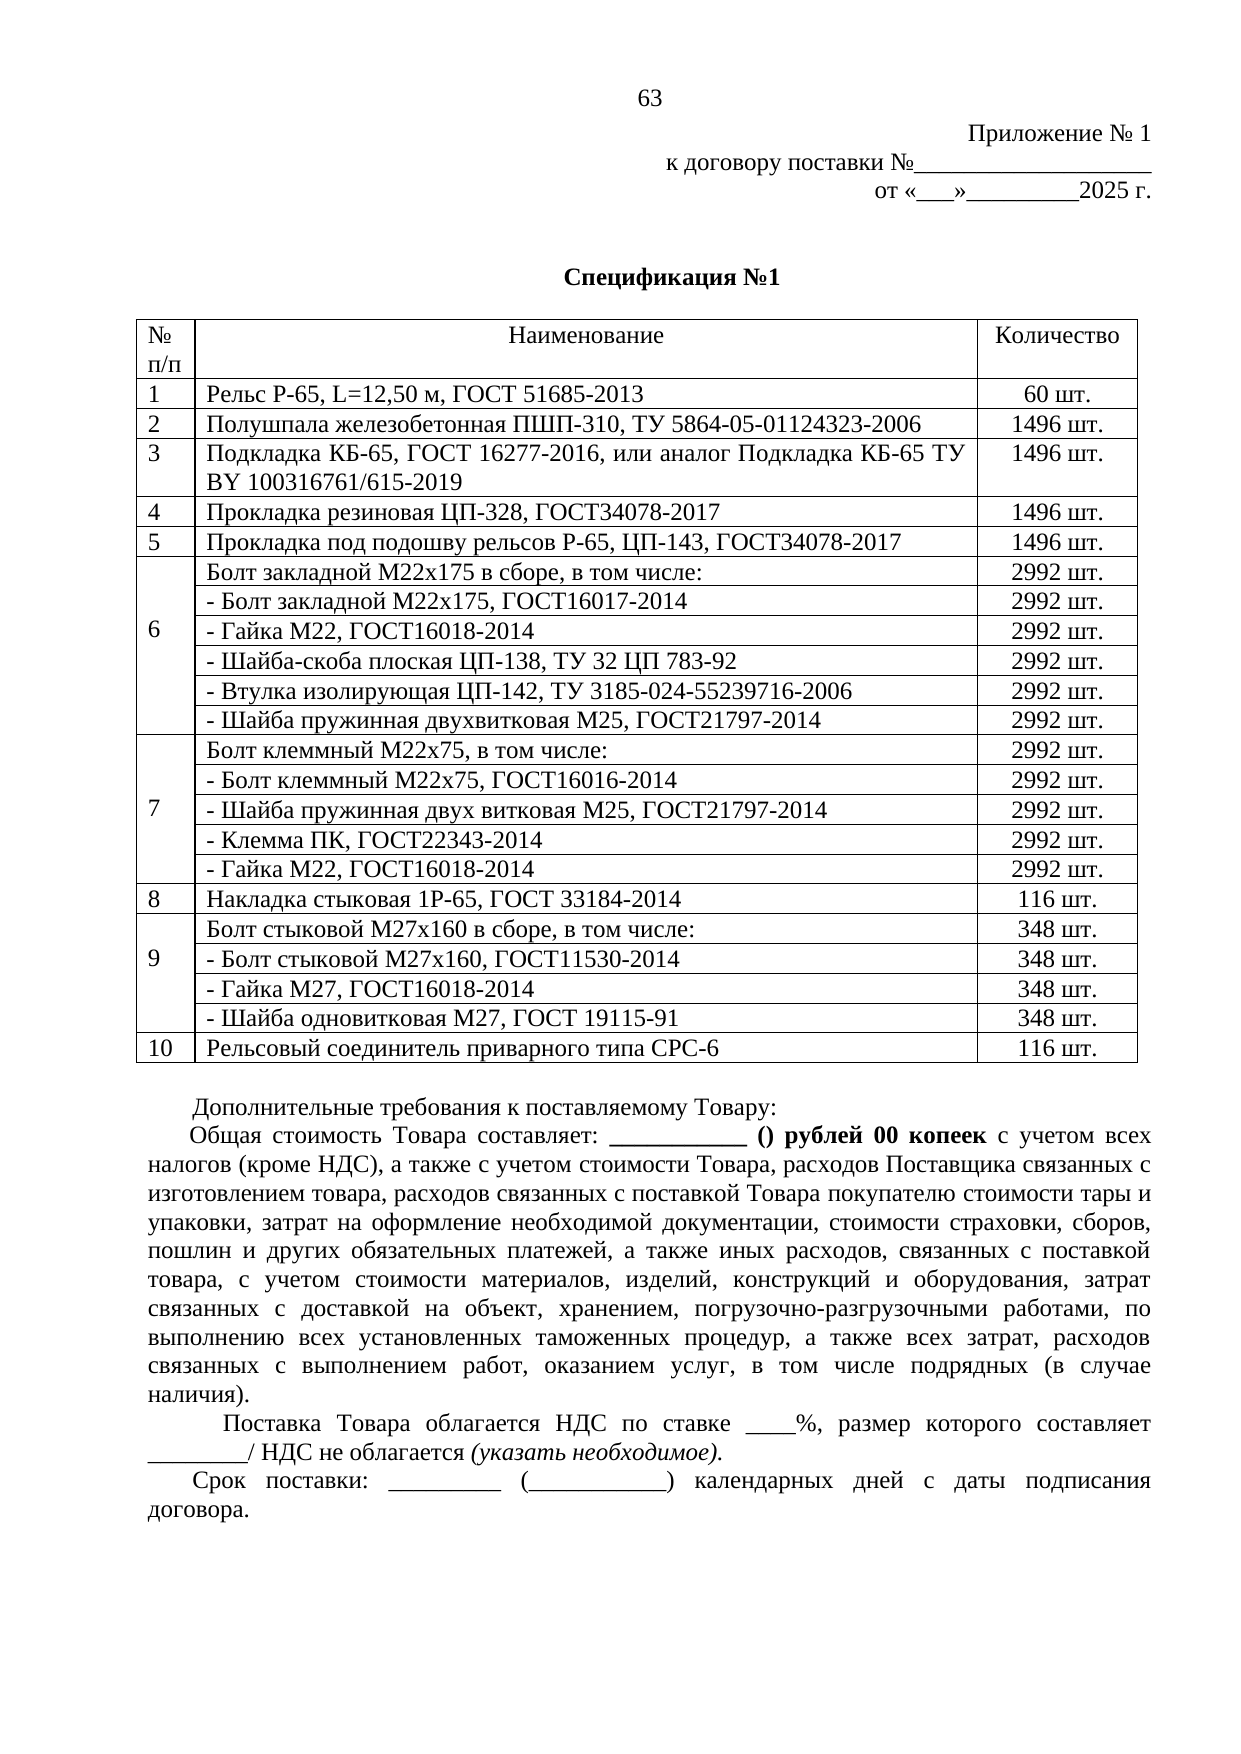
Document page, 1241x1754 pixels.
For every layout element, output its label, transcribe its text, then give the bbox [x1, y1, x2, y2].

table_cell - Шайба пружинная двухвитковая М25, ГОСТ21797-2014 [196, 706, 977, 734]
table_cell Полушпала железобетонная ПШП-310, ТУ 5864-05-01124323-2006 [196, 409, 977, 437]
table_cell 2992 шт. [978, 765, 1137, 794]
text Приложение № 1 [148, 118, 1152, 147]
text Срок поставки: _________ (___________) календарных дней с даты подписания договора. [148, 1466, 1152, 1523]
table_cell 2992 шт. [978, 825, 1137, 853]
text от «___»_________2025 г. [148, 176, 1152, 204]
table_cell 60 шт. [978, 379, 1137, 408]
table_cell - Гайка М22, ГОСТ16018-2014 [196, 616, 977, 645]
table_cell 2992 шт. [978, 646, 1137, 675]
table_cell 1496 шт. [978, 497, 1137, 526]
text Поставка Товара облагается НДС по ставке ____%, размер которого составляет ________/ НДС не облагается (указать необходимое). [148, 1408, 1152, 1466]
table_cell Прокладка резиновая ЦП-328, ГОСТ34078-2017 [196, 497, 977, 526]
table_cell 2992 шт. [978, 676, 1137, 704]
table_cell - Болт стыковой М27х160, ГОСТ11530-2014 [196, 944, 977, 973]
table_cell 1496 шт. [978, 409, 1137, 437]
text к договору поставки №___________________ [148, 147, 1152, 176]
table_cell 7 [137, 735, 194, 883]
table_cell - Гайка М27, ГОСТ16018-2014 [196, 974, 977, 1002]
table_cell 116 шт. [978, 884, 1137, 913]
table_cell - Шайба-скоба плоская ЦП-138, ТУ 32 ЦП 783-92 [196, 646, 977, 675]
text Спецификация №1 [148, 262, 1152, 291]
table_cell Прокладка под подошву рельсов Р-65, ЦП-143, ГОСТ34078-2017 [196, 527, 977, 556]
table_cell Накладка стыковая 1Р-65, ГОСТ 33184-2014 [196, 884, 977, 913]
table_cell 116 шт. [978, 1033, 1137, 1062]
table_cell Болт стыковой М27х160 в сборе, в том числе: [196, 914, 977, 943]
table_cell Рельс Р-65, L=12,50 м, ГОСТ 51685-2013 [196, 379, 977, 408]
table_cell 348 шт. [978, 974, 1137, 1002]
table_cell 8 [137, 884, 194, 913]
table_cell 1496 шт. [978, 439, 1137, 496]
table_cell 5 [137, 527, 194, 556]
table_cell 9 [137, 914, 194, 1032]
table_cell - Шайба пружинная двух витковая М25, ГОСТ21797-2014 [196, 795, 977, 824]
table_cell Болт закладной М22х175 в сборе, в том числе: [196, 557, 977, 585]
table_cell 2992 шт. [978, 557, 1137, 585]
table_cell - Гайка М22, ГОСТ16018-2014 [196, 855, 977, 883]
table_cell 2992 шт. [978, 855, 1137, 883]
table_cell 348 шт. [978, 1004, 1137, 1032]
table_cell Болт клеммный М22х75, в том числе: [196, 735, 977, 764]
table_cell 1 [137, 379, 194, 408]
table_header Наименование [196, 320, 977, 378]
table_cell 10 [137, 1033, 194, 1062]
table_cell 6 [137, 557, 194, 734]
table_cell - Болт закладной М22х175, ГОСТ16017-2014 [196, 586, 977, 615]
table_header № п/п [137, 320, 194, 378]
table_cell 2 [137, 409, 194, 437]
table_cell - Клемма ПК, ГОСТ22343-2014 [196, 825, 977, 853]
table_cell 2992 шт. [978, 616, 1137, 645]
text Дополнительные требования к поставляемому Товару: [148, 1092, 1152, 1121]
table_cell 4 [137, 497, 194, 526]
text Общая стоимость Товара составляет: ___________ () рублей 00 копеек с учетом всех налогов (кроме НДС), а также с учетом стоимости Товара, расходов Поставщика связанных с изготовлением товара, расходов связанных с поставкой Товара покупателю стоимости тары и упаковки, затрат на оформление необходимой документации, стоимости страховки, сборов, пошлин и других обязательных платежей, а также иных расходов, связанных с поставкой товара, с учетом стоимости материалов, изделий, конструкций и оборудования, затрат связанных с доставкой на объект, хранением, погрузочно-разгрузочными работами, по выполнению всех установленных таможенных процедур, а также всех затрат, расходов связанных с выполнением работ, оказанием услуг, в том числе подрядных (в случае наличия). [148, 1121, 1152, 1408]
table_cell - Болт клеммный М22х75, ГОСТ16016-2014 [196, 765, 977, 794]
table_cell 1496 шт. [978, 527, 1137, 556]
table_cell Подкладка КБ-65, ГОСТ 16277-2016, или аналог Подкладка КБ-65 ТУ BY 100316761/615-2019 [196, 439, 977, 496]
table_cell 348 шт. [978, 944, 1137, 973]
table_header Количество [978, 320, 1137, 378]
table_cell 348 шт. [978, 914, 1137, 943]
table_cell 2992 шт. [978, 735, 1137, 764]
table_cell - Втулка изолирующая ЦП-142, ТУ 3185-024-55239716-2006 [196, 676, 977, 704]
table_cell 2992 шт. [978, 795, 1137, 824]
table_cell 2992 шт. [978, 586, 1137, 615]
table_cell 2992 шт. [978, 706, 1137, 734]
table_cell Рельсовый соединитель приварного типа СРС-6 [196, 1033, 977, 1062]
table_cell 3 [137, 439, 194, 496]
table_cell - Шайба одновитковая М27, ГОСТ 19115-91 [196, 1004, 977, 1032]
